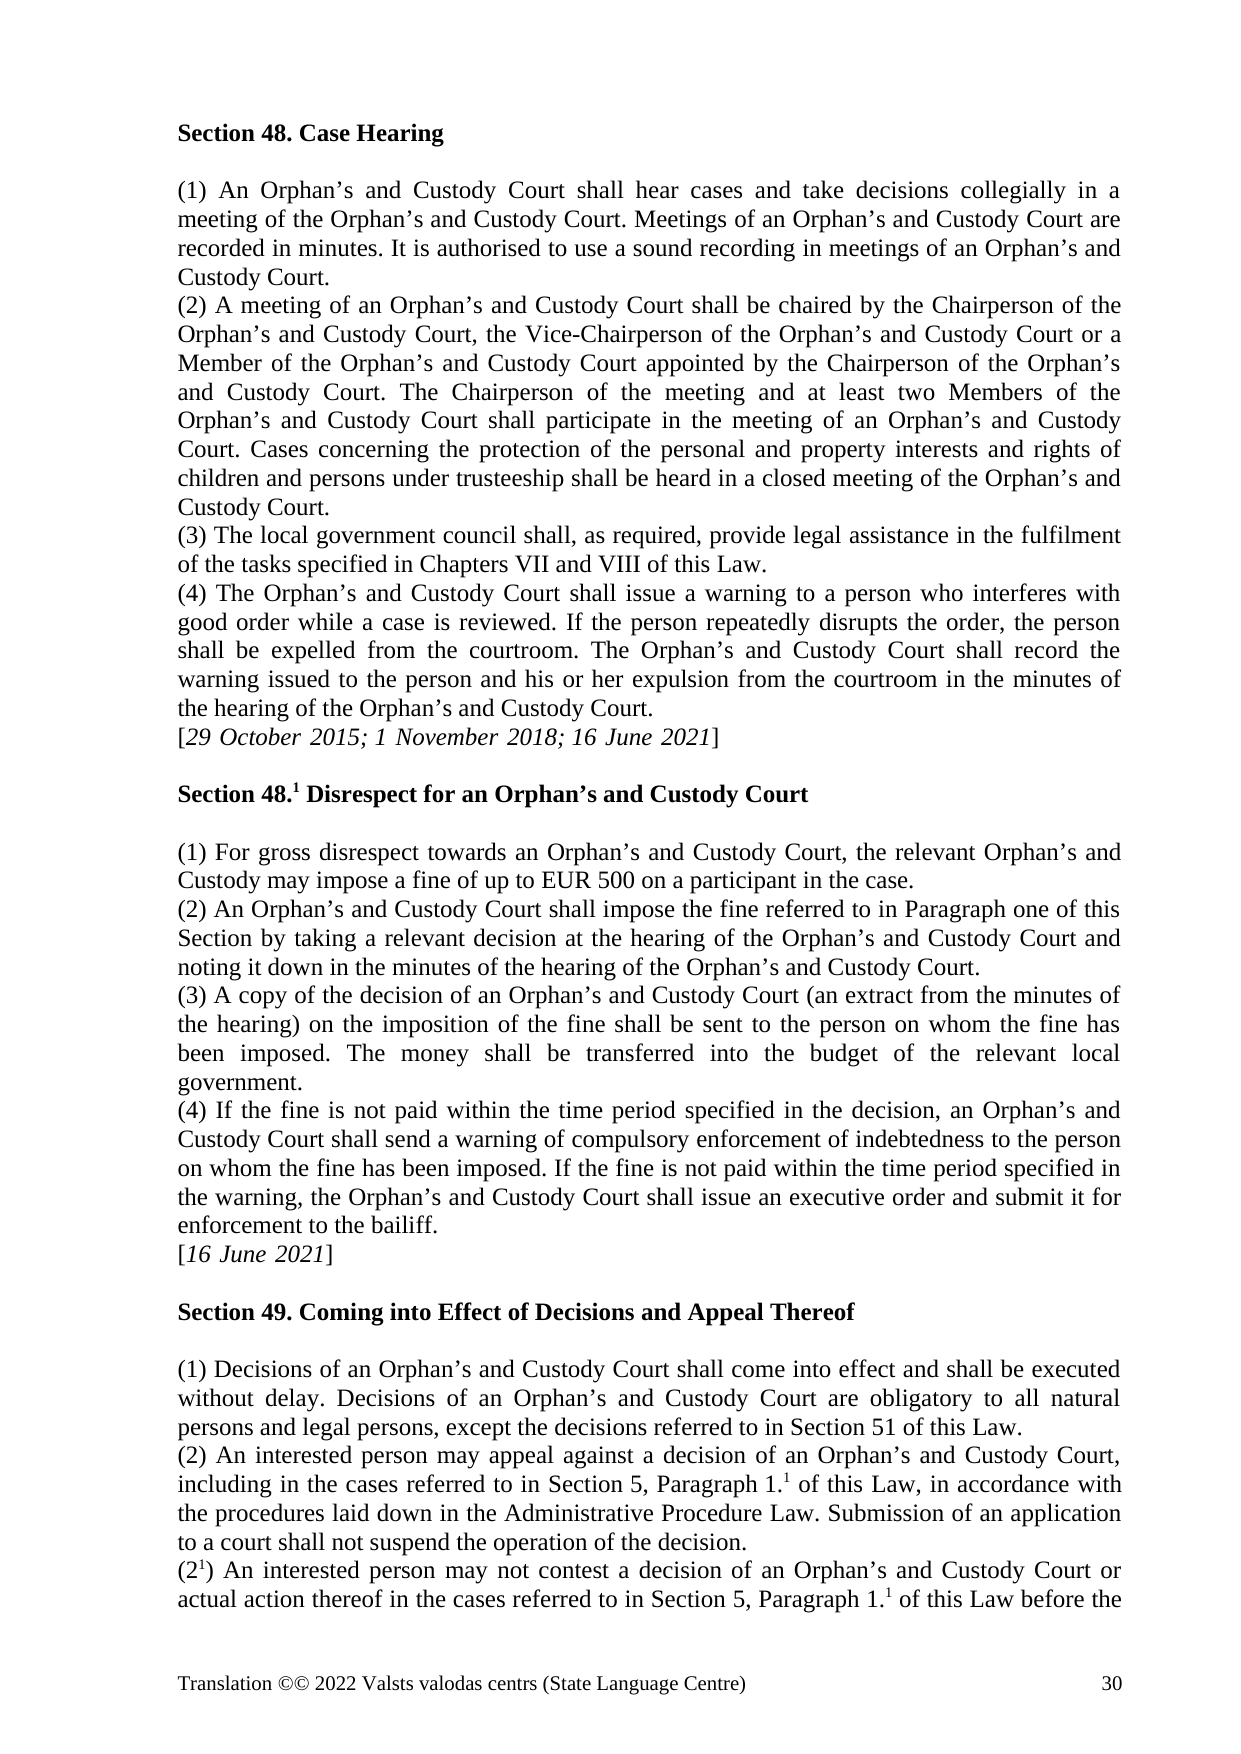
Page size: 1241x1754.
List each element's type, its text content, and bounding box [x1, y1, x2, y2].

text (1) Decisions of an Orphan’s and Custody Court shall come into effect and shall be executed without delay. Decisions of an Orphan’s and Custody Court are obligatory to all natural persons and legal persons, except the decisions referred to in Section 51 of this Law. [177, 1354, 1122, 1441]
text (3) A copy of the decision of an Orphan’s and Custody Court (an extract from the minutes of the hearing) on the imposition of the fine shall be sent to the person on whom the fine has been imposed. The money shall be transferred into the budget of the relevant local government. [177, 981, 1122, 1096]
text (1) For gross disrespect towards an Orphan’s and Custody Court, the relevant Orphan’s and Custody may impose a fine of up to EUR 500 on a participant in the case. [177, 837, 1122, 894]
text Section 49. Coming into Effect of Decisions and Appeal Thereof [177, 1297, 1122, 1326]
text (4) The Orphan’s and Custody Court shall issue a warning to a person who interferes with good order while a case is reviewed. If the person repeatedly disrupts the order, the person shall be expelled from the courtroom. The Orphan’s and Custody Court shall record the warning issued to the person and his or her expulsion from the courtroom in the minutes of the hearing of the Orphan’s and Custody Court. [177, 578, 1122, 722]
text (1) An Orphan’s and Custody Court shall hear cases and take decisions collegially in a meeting of the Orphan’s and Custody Court. Meetings of an Orphan’s and Custody Court are recorded in minutes. It is authorised to use a sound recording in meetings of an Orphan’s and Custody Court. [177, 176, 1122, 291]
text Section 48. Case Hearing [177, 118, 1122, 147]
text [16 June 2021] [177, 1239, 1122, 1268]
text (2) An Orphan’s and Custody Court shall impose the fine referred to in Paragraph one of this Section by taking a relevant decision at the hearing of the Orphan’s and Custody Court and noting it down in the minutes of the hearing of the Orphan’s and Custody Court. [177, 894, 1122, 981]
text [177, 1556, 1122, 1613]
text (2) An interested person may appeal against a decision of an Orphan’s and Custody Court, including in the cases referred to in Section 5, Paragraph 1.1 of this Law, in accordance with the procedures laid down in the Administrative Procedure Law. Submission of an application to a court shall not suspend the operation of the decision. [177, 1441, 1122, 1556]
text [29 October 2015; 1 November 2018; 16 June 2021] [177, 722, 1122, 751]
text (2) A meeting of an Orphan’s and Custody Court shall be chaired by the Chairperson of the Orphan’s and Custody Court, the Vice-Chairperson of the Orphan’s and Custody Court or a Member of the Orphan’s and Custody Court appointed by the Chairperson of the Orphan’s and Custody Court. The Chairperson of the meeting and at least two Members of the Orphan’s and Custody Court shall participate in the meeting of an Orphan’s and Custody Court. Cases concerning the protection of the personal and property interests and rights of children and persons under trusteeship shall be heard in a closed meeting of the Orphan’s and Custody Court. [177, 291, 1122, 521]
text (3) The local government council shall, as required, provide legal assistance in the fulfilment of the tasks specified in Chapters VII and VIII of this Law. [177, 521, 1122, 578]
text (4) If the fine is not paid within the time period specified in the decision, an Orphan’s and Custody Court shall send a warning of compulsory enforcement of indebtedness to the person on whom the fine has been imposed. If the fine is not paid within the time period specified in the warning, the Orphan’s and Custody Court shall issue an executive order and submit it for enforcement to the bailiff. [177, 1096, 1122, 1239]
text Section 48.1 Disrespect for an Orphan’s and Custody Court [177, 779, 1122, 808]
